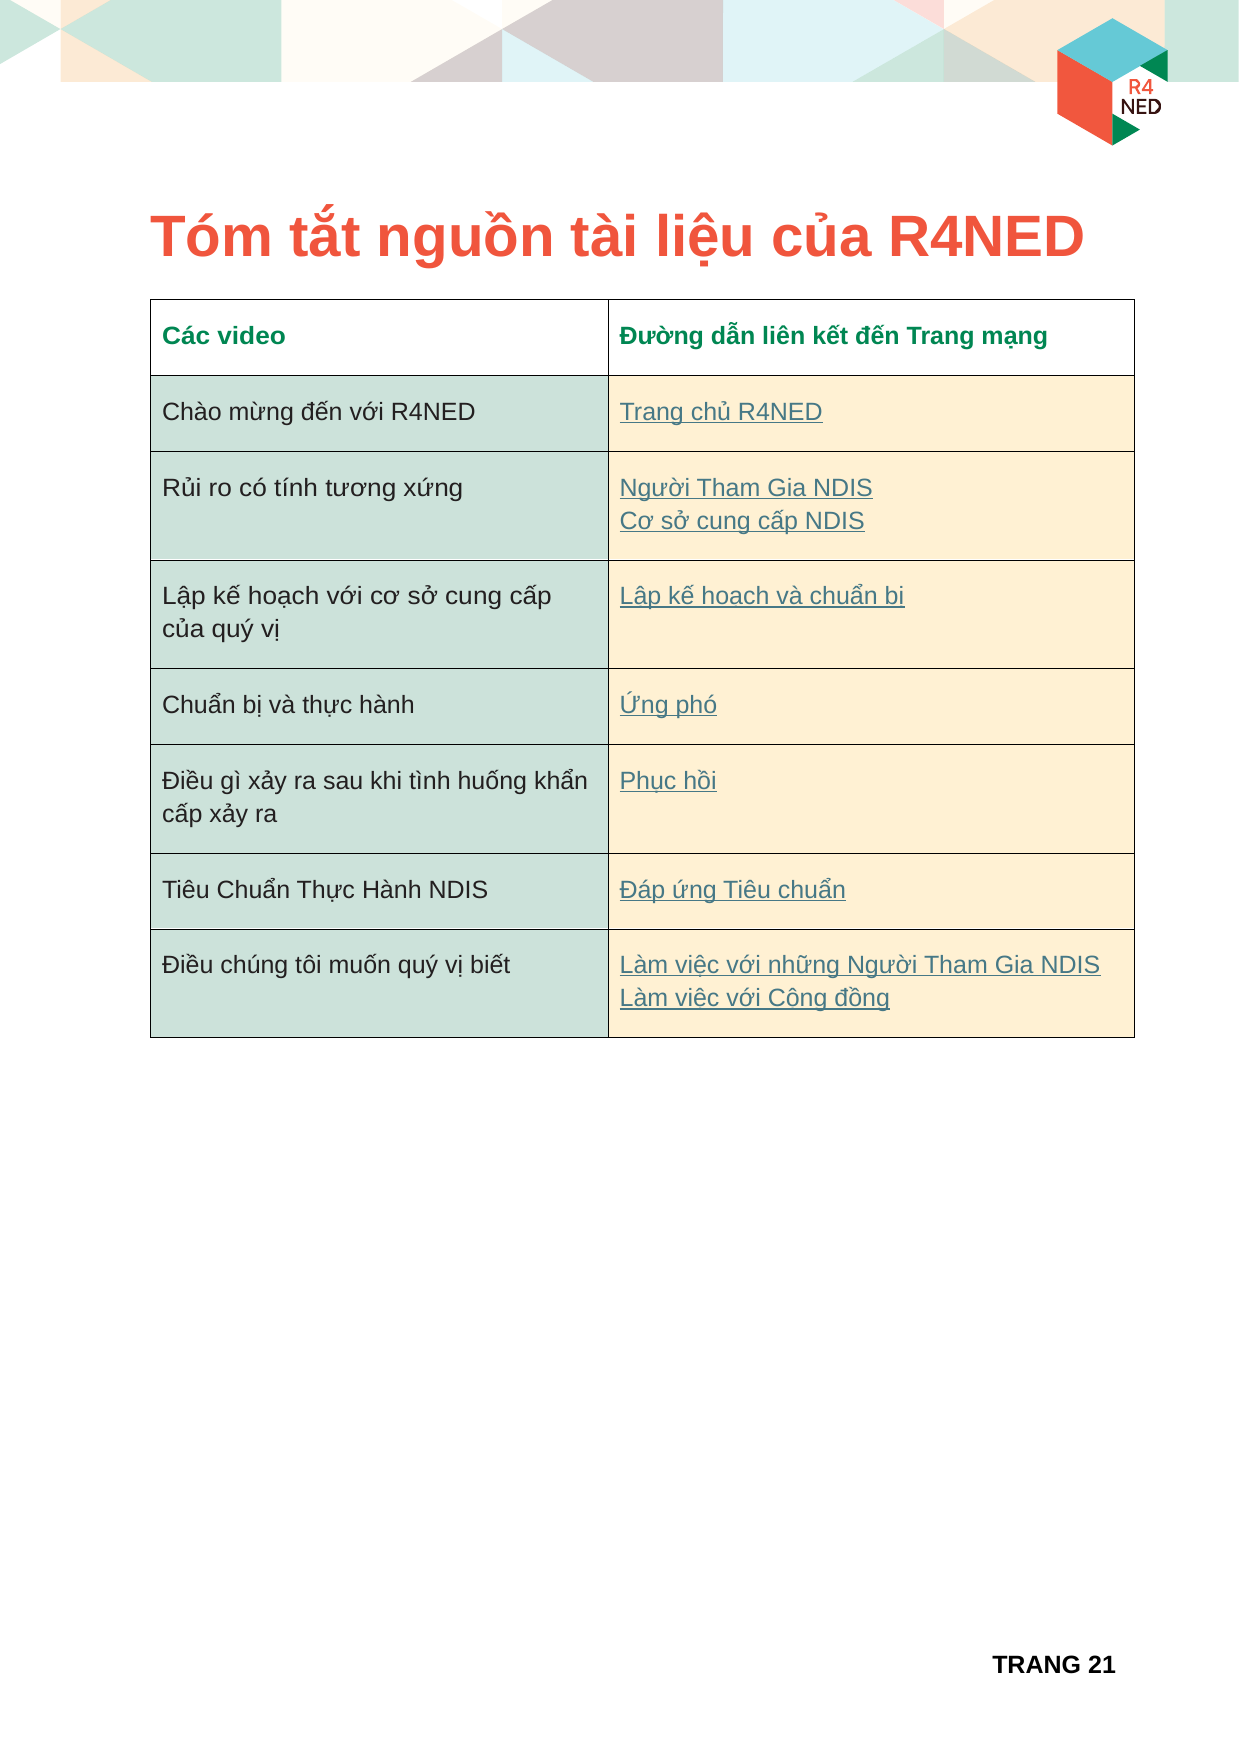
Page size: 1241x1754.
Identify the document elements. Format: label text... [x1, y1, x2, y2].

table_cell Điều gì xảy ra sau khi tình huống khẩn cấp xảy ra [151, 745, 608, 853]
table_header Đường dẫn liên kết đến Trang mạng [609, 300, 1134, 375]
table_header Các video [151, 300, 608, 375]
table_cell Ứng phó [609, 669, 1134, 744]
subtitle Tóm tắt nguồn tài liệu của R4NED [150, 201, 1116, 268]
table_cell Lập kế hoạch và chuẩn bị [609, 561, 1134, 668]
table_cell Điều chúng tôi muốn quý vị biết [151, 930, 608, 1037]
table_cell Đáp ứng Tiêu chuẩn [609, 854, 1134, 928]
table_cell Chào mừng đến với R4NED [151, 376, 608, 451]
table_cell Tiêu Chuẩn Thực Hành NDIS [151, 854, 608, 928]
table_cell Trang chủ R4NED [609, 376, 1134, 451]
table_cell Chuẩn bị và thực hành [151, 669, 608, 744]
table_cell Người Tham Gia NDIS Cơ sở cung cấp NDIS [609, 452, 1134, 559]
table_cell Lập kế hoạch với cơ sở cung cấp của quý vị [151, 561, 608, 668]
table_cell Làm việc với những Người Tham Gia NDIS Làm việc với Cộng đồng [609, 930, 1134, 1037]
table_cell Phục hồi [609, 745, 1134, 853]
table_cell Rủi ro có tính tương xứng [151, 452, 608, 559]
